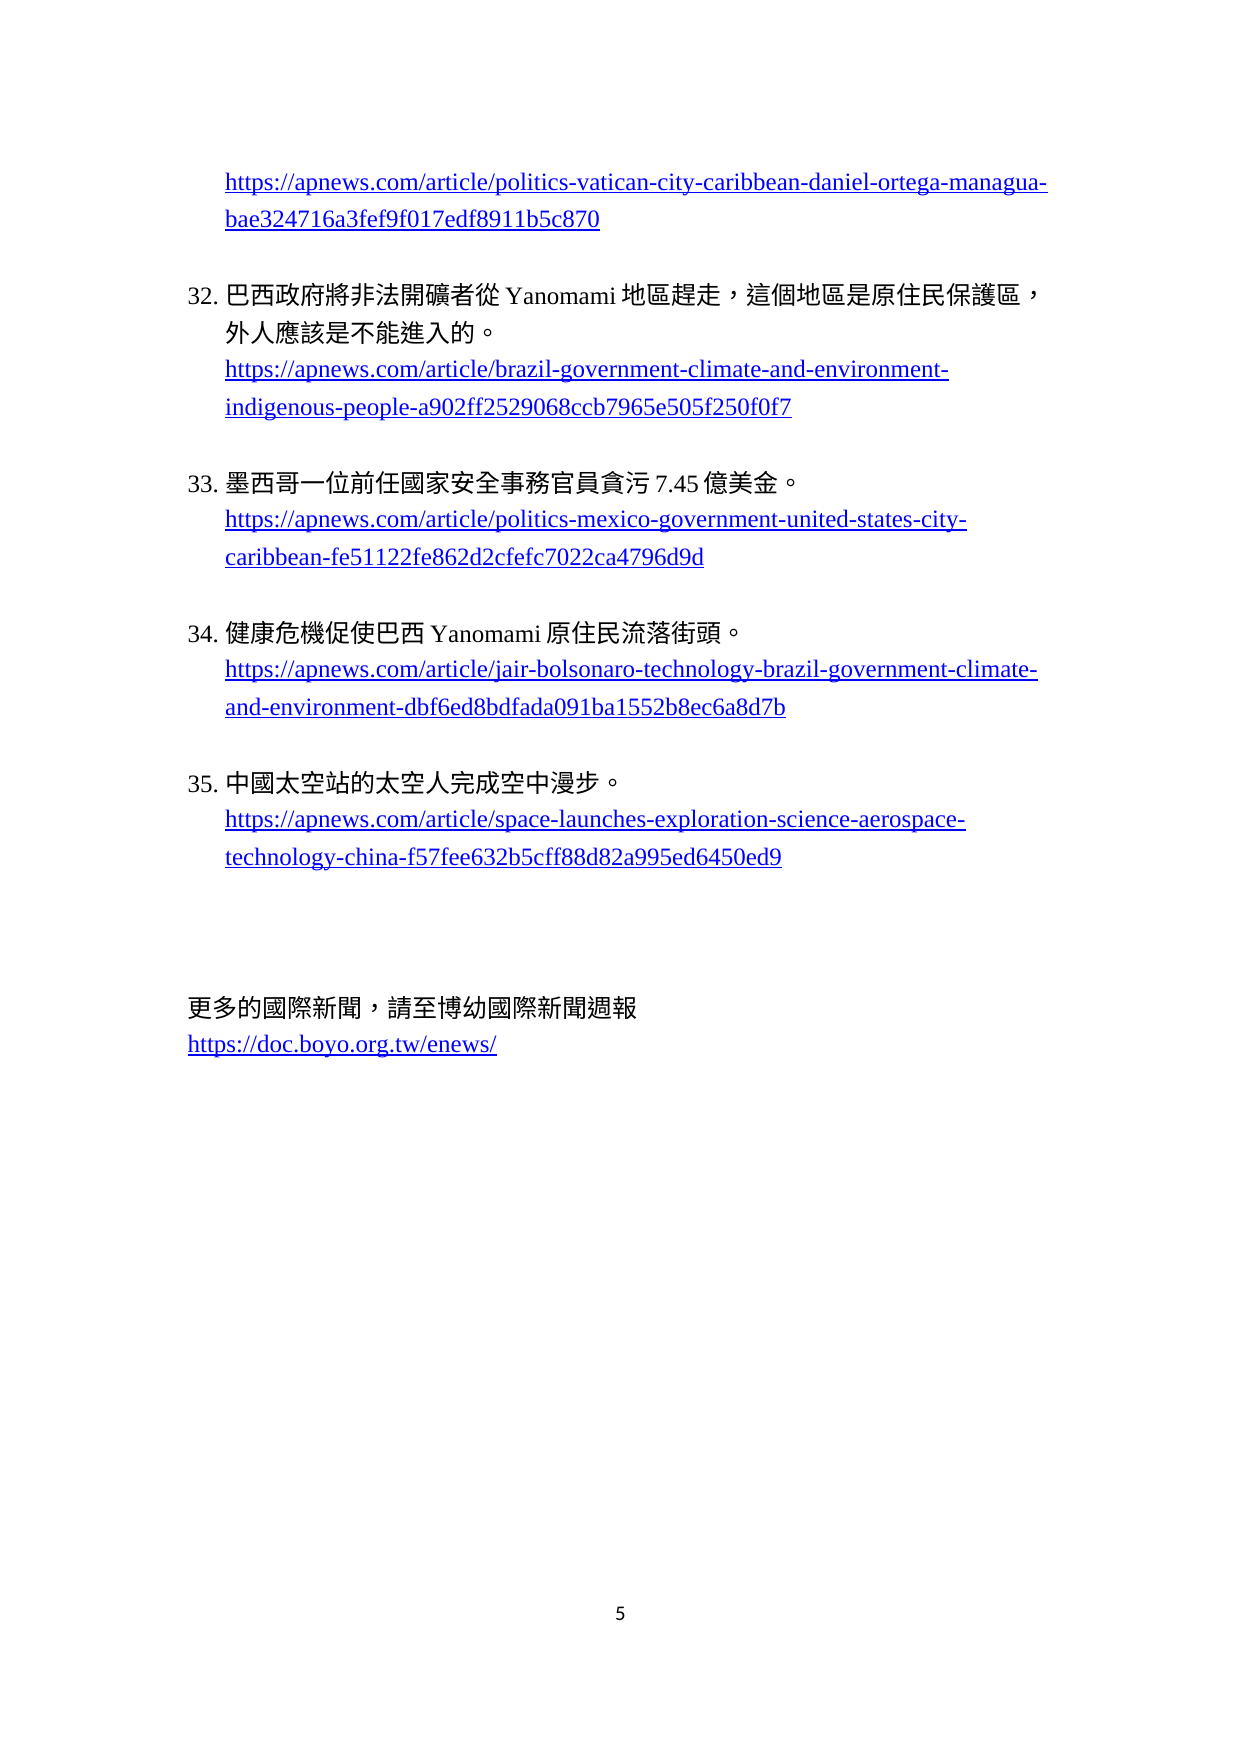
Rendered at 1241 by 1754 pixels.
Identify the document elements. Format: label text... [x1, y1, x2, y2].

list 墨西哥一位前任國家安全事務官員貪污7.45億美金。 [187, 462, 1053, 500]
text https://doc.boyo.org.tw/enews/ [187, 1025, 1053, 1062]
list https://apnews.com/article/jair-bolsonaro-technology-brazil-government-climate-and-environment-dbf6ed8bdfada091ba1552b8ec6a8d7b [225, 650, 1053, 725]
list 巴西政府將非法開礦者從Yanomami地區趕走，這個地區是原住民保護區，外人應該是不能進入的。 [187, 275, 1053, 350]
list 中國太空站的太空人完成空中漫步。 [187, 762, 1053, 800]
list 健康危機促使巴西Yanomami原住民流落街頭。 [187, 612, 1053, 650]
list https://apnews.com/article/politics-mexico-government-united-states-city-caribbean-fe51122fe862d2cfefc7022ca4796d9d [225, 500, 1053, 575]
list https://apnews.com/article/politics-vatican-city-caribbean-daniel-ortega-managua-bae324716a3fef9f017edf8911b5c870 [225, 162, 1053, 237]
text 更多的國際新聞，請至博幼國際新聞週報 [187, 987, 1053, 1025]
list https://apnews.com/article/brazil-government-climate-and-environment-indigenous-people-a902ff2529068ccb7965e505f250f0f7 [225, 350, 1053, 425]
list https://apnews.com/article/space-launches-exploration-science-aerospace-technology-china-f57fee632b5cff88d82a995ed6450ed9 [225, 800, 1053, 875]
